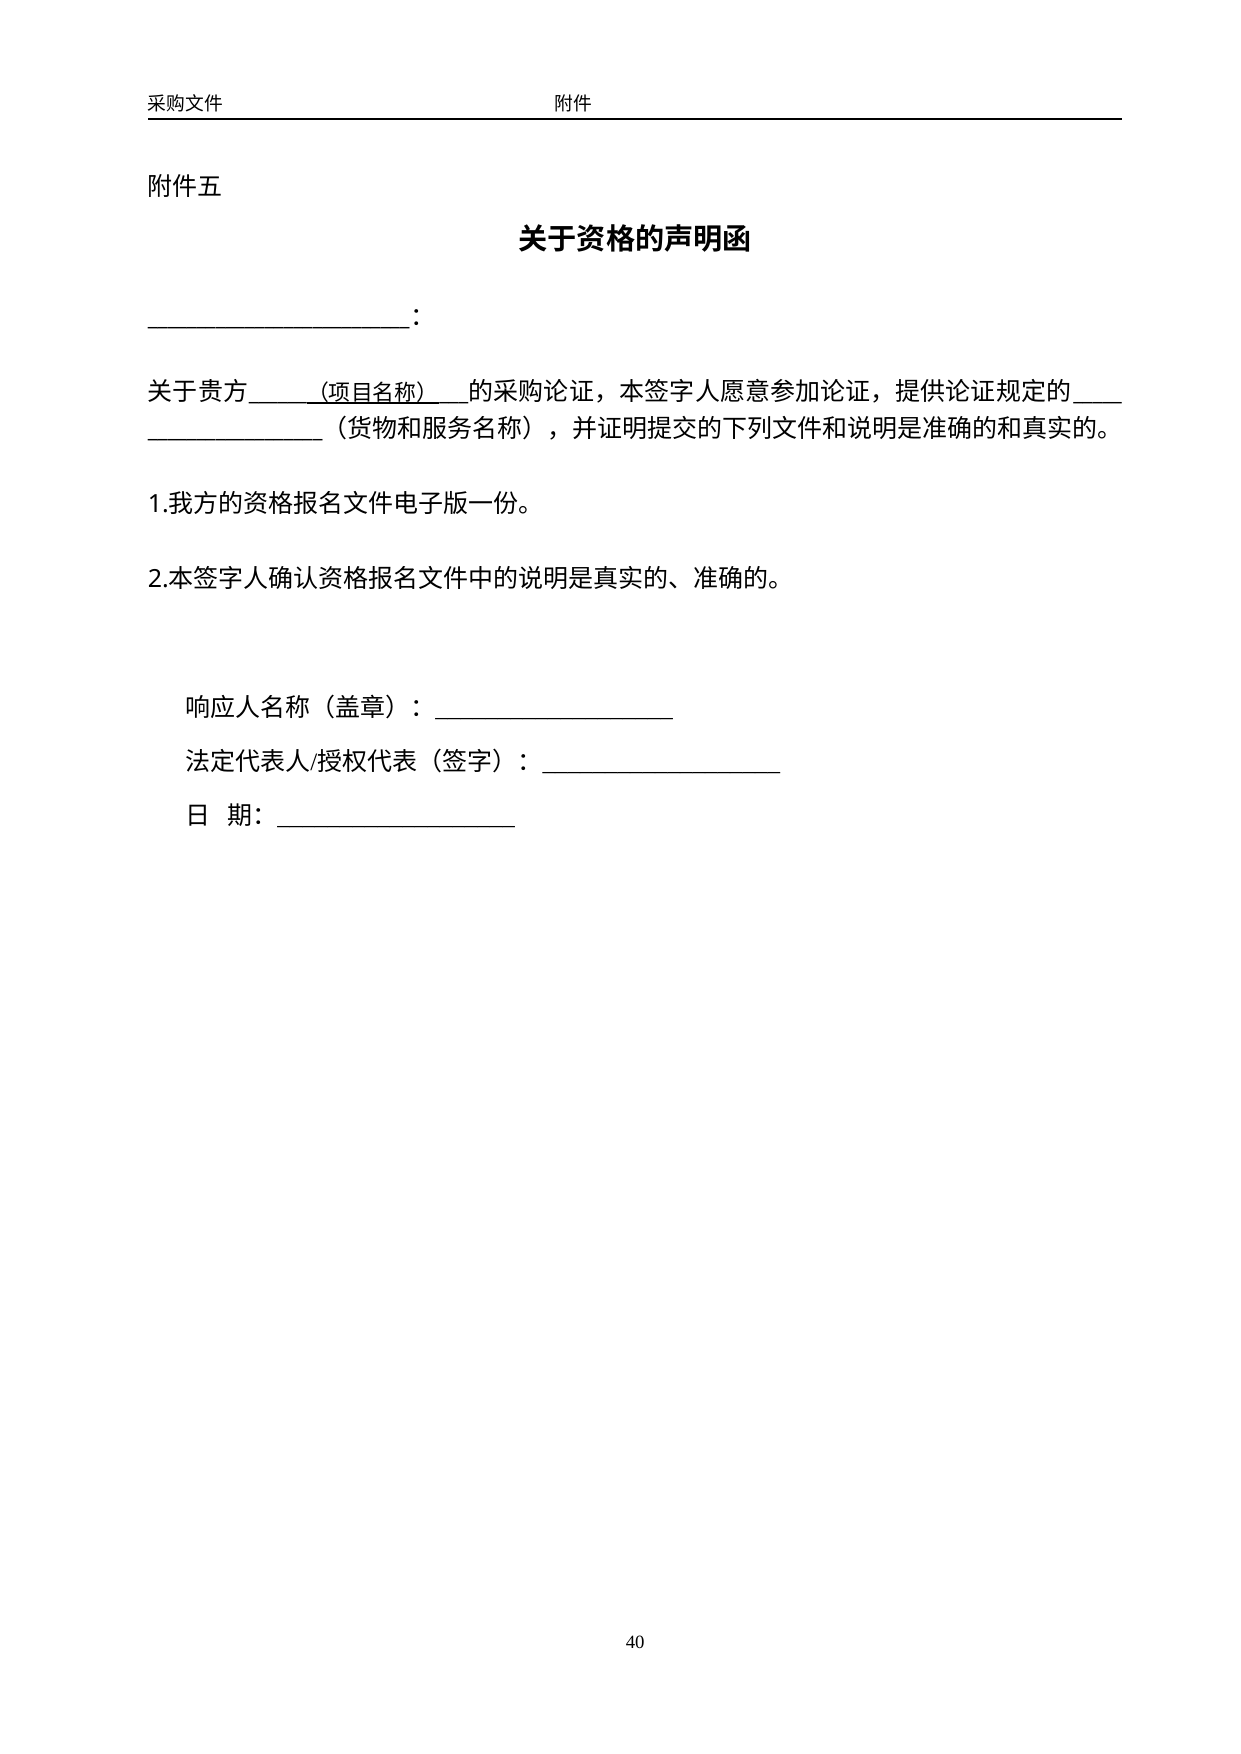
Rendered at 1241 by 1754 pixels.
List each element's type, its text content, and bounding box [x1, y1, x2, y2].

text 2.本签字人确认资格报名文件中的说明是真实的、准确的。 [148, 558, 1122, 595]
text ___________________________： [148, 295, 1122, 333]
text 关于贵方______（项目名称）___的采购论证，本签字人愿意参加论证，提供论证规定的_______________________（货物和服务名称），并证明提交的下列文件和说明是准确的和真实的。 [148, 370, 1122, 445]
text 关于资格的声明函 [148, 215, 1122, 258]
text 日 期：___________________ [148, 791, 1122, 833]
text 附件五 [148, 165, 1122, 203]
text 1.我方的资格报名文件电子版一份。 [148, 483, 1122, 520]
text 法定代表人/授权代表（签字）：___________________ [148, 737, 1122, 778]
text 响应人名称（盖章）：___________________ [148, 683, 1122, 724]
